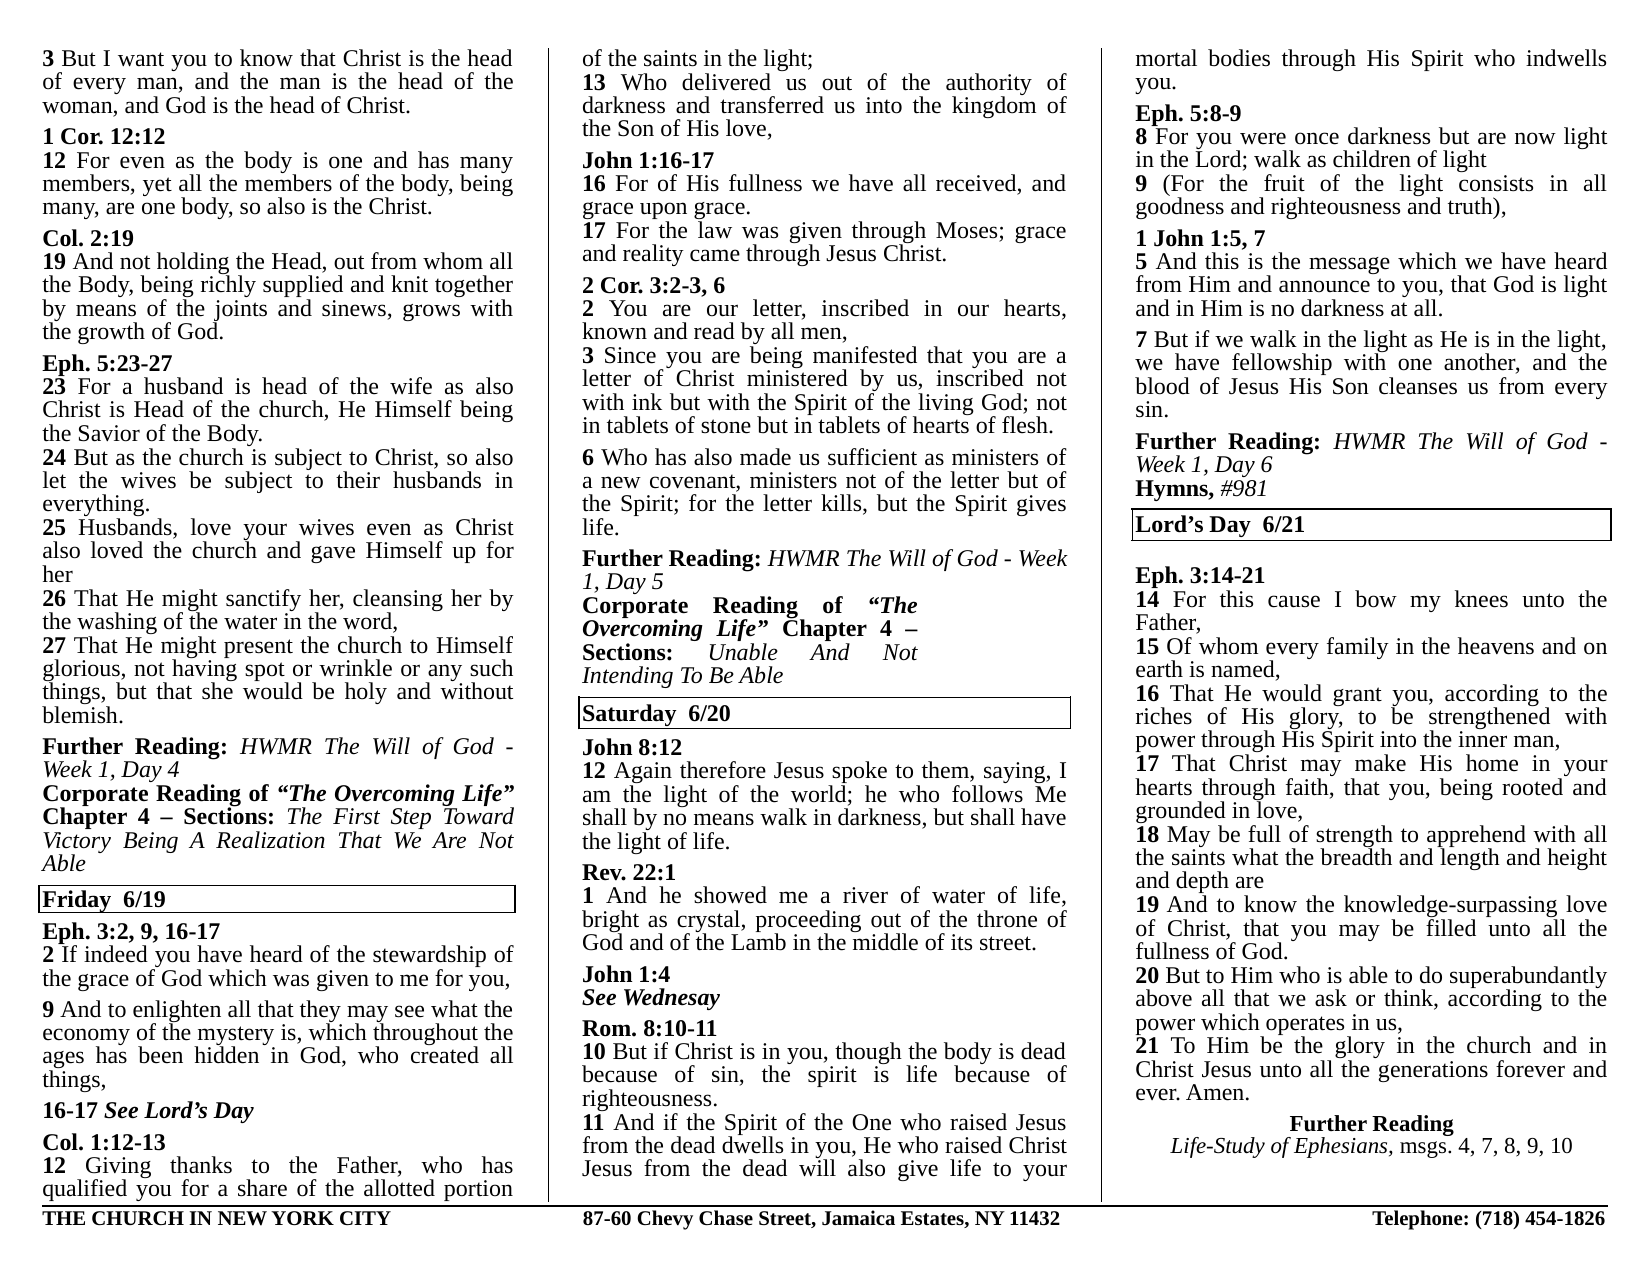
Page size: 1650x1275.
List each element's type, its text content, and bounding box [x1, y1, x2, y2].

text 3 But I want you to know that Christ is the head of every man, and the man is the head of the woman, and God is the head of Christ. [42, 48, 514, 118]
list 1 John 1:5, 7 [1135, 227, 1608, 251]
text 7 But if we walk in the light as He is in the light, we have fellowship with one another, and the blood of Jesus His Son cleanses us from every sin. [1135, 329, 1608, 423]
text 6 Who has also made us sufficient as ministers of a new covenant, ministers not of the letter but of the Spirit; for the letter kills, but the Spirit gives life. [582, 446, 1068, 540]
list 16 For of His fullness we have all received, and grace upon grace. [582, 173, 1068, 220]
list 1 And he showed me a river of water of life, bright as crystal, proceeding out of the throne of God and of the Lamb in the middle of its street. [582, 885, 1068, 956]
list 10 But if Christ is in you, though the body is dead because of sin, the spirit is life because of righteousness. [582, 1041, 1068, 1112]
text Eph. 3:14-21 [1135, 565, 1608, 589]
subtitle Corporate Reading of “The Overcoming Life” Chapter 4 – Sections: Unable And Not Intending To Be Able [582, 595, 918, 689]
list Col. 1:12-13 [42, 1131, 514, 1154]
text 9 And to enlighten all that they may see what the economy of the mystery is, which throughout the ages has been hidden in God, who created all things, [42, 999, 514, 1093]
list 5 And this is the message which we have heard from Him and announce to you, that God is light and in Him is no darkness at all. [1135, 251, 1608, 321]
text 23 For a husband is head of the wife as also Christ is Head of the church, He Himself being the Savior of the Body. [42, 376, 514, 446]
text 20 But to Him who is able to do superabundantly above all that we ask or think, according to the power which operates in us, [1135, 965, 1608, 1035]
list John 1:16-17 [582, 149, 1068, 173]
list 12 Giving thanks to the Father, who has qualified you for a share of the allotted portion of the saints in the light; [582, 48, 1068, 71]
text 15 Of whom every family in the heavens and on earth is named, [1135, 636, 1608, 683]
text Col. 2:19 [42, 227, 514, 251]
text 19 And to know the knowledge-surpassing love of Christ, that you may be filled unto all the fullness of God. [1135, 894, 1608, 965]
text 16 That He would grant you, according to the riches of His glory, to be strengthened with power through His Spirit into the inner man, [1135, 683, 1608, 753]
list 9 (For the fruit of the light consists in all goodness and righteousness and truth), [1135, 173, 1608, 220]
list 2 If indeed you have heard of the stewardship of the grace of God which was given to me for you, [42, 944, 514, 991]
list 12 Again therefore Jesus spoke to them, saying, I am the light of the world; he who follows Me shall by no means walk in darkness, but shall have the light of life. [582, 760, 1068, 854]
list 2 Cor. 3:2-3, 6 [582, 274, 1068, 298]
text 14 For this cause I bow my knees unto the Father, [1135, 589, 1608, 636]
list 8 For you were once darkness but are now light in the Lord; walk as children of light [1135, 126, 1608, 173]
list See Wednesay [582, 987, 1068, 1010]
list 2 You are our letter, inscribed in our hearts, known and read by all men, [582, 298, 1068, 345]
text Lord’s Day 6/21 [1133, 510, 1610, 540]
text Saturday 6/20 [580, 698, 1070, 728]
list John 8:12 [582, 737, 1068, 760]
text THE CHURCH IN NEW YORK CITY 87-60 Chevy Chase Street, Jamaica Estates, NY 11432 Telephone: (718) 454-1826 [42, 1207, 1608, 1229]
text Further Reading [1135, 1113, 1608, 1136]
text 21 To Him be the glory in the church and in Christ Jesus unto all the generations forever and ever. Amen. [1135, 1035, 1608, 1106]
text 19 And not holding the Head, out from whom all the Body, being richly supplied and knit together by means of the joints and sinews, grows with the growth of God. [42, 251, 514, 345]
text 26 That He might sanctify her, cleansing her by the washing of the water in the word, [42, 587, 514, 634]
subtitle Corporate Reading of “The Overcoming Life” Chapter 4 – Sections: The First Step Toward Victory Being A Realization That We Are Not Able [42, 783, 514, 877]
list Further Reading: HWMR The Will of God - Week 1, Day 6 [1135, 430, 1608, 477]
text Friday 6/19 [40, 886, 514, 912]
text 25 Husbands, love your wives even as Christ also loved the church and gave Himself up for her [42, 517, 514, 587]
list Hymns, #981 [1135, 477, 1608, 501]
text Further Reading: HWMR The Will of God - Week 1, Day 4 [42, 736, 514, 783]
text Life-Study of Ephesians, msgs. 4, 7, 8, 9, 10 [1135, 1136, 1608, 1158]
text Eph. 5:23-27 [42, 352, 514, 376]
text 18 May be full of strength to apprehend with all the saints what the breadth and length and height and depth are [1135, 824, 1608, 894]
list Rev. 22:1 [582, 862, 1068, 885]
list 3 Since you are being manifested that you are a letter of Christ ministered by us, inscribed not with ink but with the Spirit of the living God; not in tablets of stone but in tablets of hearts of flesh. [582, 345, 1068, 439]
list Eph. 3:2, 9, 16-17 [42, 921, 514, 944]
text 1 Cor. 12:12 [42, 126, 514, 149]
text 27 That He might present the church to Himself glorious, not having spot or wrinkle or any such things, but that she would be holy and without blemish. [42, 634, 514, 728]
list 11 And if the Spirit of the One who raised Jesus from the dead dwells in you, He who raised Christ Jesus from the dead will also give life to your mortal bodies through His Spirit who indwells you. [582, 1112, 1068, 1182]
list 17 For the law was given through Moses; grace and reality came through Jesus Christ. [582, 220, 1068, 267]
text 12 For even as the body is one and has many members, yet all the members of the body, being many, are one body, so also is the Christ. [42, 149, 514, 220]
list 12 Giving thanks to the Father, who has qualified you for a share of the allotted portion of the saints in the light; [42, 1154, 514, 1202]
text 17 That Christ may make His home in your hearts through faith, that you, being rooted and grounded in love, [1135, 753, 1608, 824]
list Rom. 8:10-11 [582, 1018, 1068, 1041]
list 11 And if the Spirit of the One who raised Jesus from the dead dwells in you, He who raised Christ Jesus from the dead will also give life to your mortal bodies through His Spirit who indwells you. [1135, 48, 1608, 95]
list John 1:4 [582, 963, 1068, 987]
list 16-17 See Lord’s Day [42, 1100, 514, 1124]
list 13 Who delivered us out of the authority of darkness and transferred us into the kingdom of the Son of His love, [582, 71, 1068, 142]
list Eph. 5:8-9 [1135, 102, 1608, 126]
text 24 But as the church is subject to Christ, so also let the wives be subject to their husbands in everything. [42, 446, 514, 517]
list Further Reading: HWMR The Will of God - Week 1, Day 5 [582, 548, 1068, 595]
